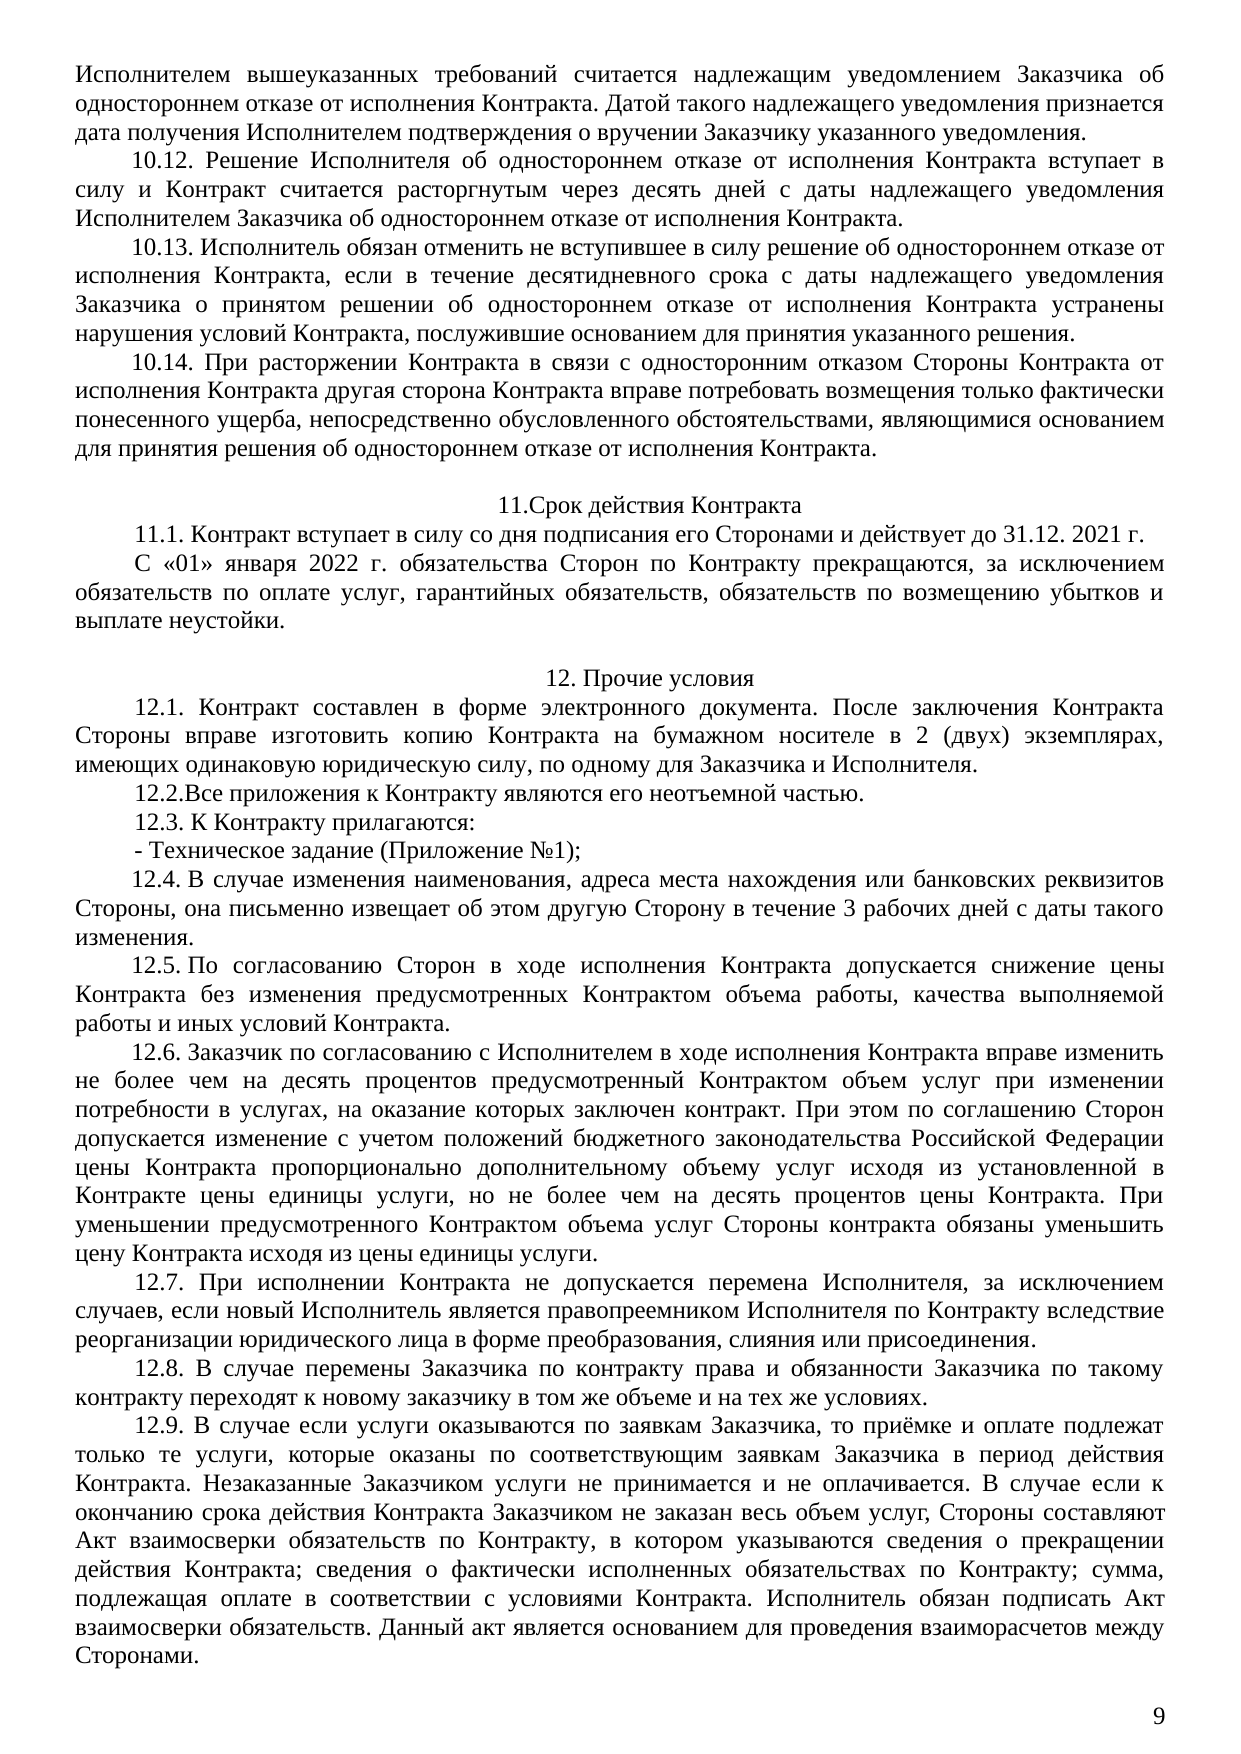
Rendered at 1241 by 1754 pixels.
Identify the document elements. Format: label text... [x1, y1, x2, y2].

text 10.13. Исполнитель обязан отменить не вступившее в силу решение об одностороннем отказе от исполнения Контракта, если в течение десятидневного срока с даты надлежащего уведомления Заказчика о принятом решении об одностороннем отказе от исполнения Контракта устранены нарушения условий Контракта, послужившие основанием для принятия указанного решения. [75, 232, 1165, 347]
text 12.8. В случае перемены Заказчика по контракту права и обязанности Заказчика по такому контракту переходят к новому заказчику в том же объеме и на тех же условиях. [75, 1353, 1165, 1410]
text - Техническое задание (Приложение №1); [75, 835, 1165, 864]
text 12.3. К Контракту прилагаются: [75, 807, 1165, 835]
text 12.2.Все приложения к Контракту являются его неотъемной частью. [75, 778, 1165, 807]
text 12.6. Заказчик по согласованию с Исполнителем в ходе исполнения Контракта вправе изменить не более чем на десять процентов предусмотренный Контрактом объем услуг при изменении потребности в услугах, на оказание которых заключен контракт. При этом по соглашению Сторон допускается изменение с учетом положений бюджетного законодательства Российской Федерации цены Контракта пропорционально дополнительному объему услуг исходя из установленной в Контракте цены единицы услуги, но не более чем на десять процентов цены Контракта. При уменьшении предусмотренного Контрактом объема услуг Стороны контракта обязаны уменьшить цену Контракта исходя из цены единицы услуги. [75, 1037, 1165, 1267]
text 10.12. Решение Исполнителя об одностороннем отказе от исполнения Контракта вступает в силу и Контракт считается расторгнутым через десять дней с даты надлежащего уведомления Исполнителем Заказчика об одностороннем отказе от исполнения Контракта. [75, 145, 1165, 232]
text 12.9. В случае если услуги оказываются по заявкам Заказчика, то приёмке и оплате подлежат только те услуги, которые оказаны по соответствующим заявкам Заказчика в период действия Контракта. Незаказанные Заказчиком услуги не принимается и не оплачивается. В случае если к окончанию срока действия Контракта Заказчиком не заказан весь объем услуг, Стороны составляют Акт взаимосверки обязательств по Контракту, в котором указываются сведения о прекращении действия Контракта; сведения о фактически исполненных обязательствах по Контракту; сумма, подлежащая оплате в соответствии с условиями Контракта. Исполнитель обязан подписать Акт взаимосверки обязательств. Данный акт является основанием для проведения взаиморасчетов между Сторонами. [75, 1410, 1165, 1669]
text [75, 59, 1165, 145]
text 12.1. Контракт составлен в форме электронного документа. После заключения Контракта Стороны вправе изготовить копию Контракта на бумажном носителе в 2 (двух) экземплярах, имеющих одинаковую юридическую силу, по одному для Заказчика и Исполнителя. [75, 692, 1165, 778]
text 12. Прочие условия [75, 663, 1165, 692]
text 10.14. При расторжении Контракта в связи с односторонним отказом Стороны Контракта от исполнения Контракта другая сторона Контракта вправе потребовать возмещения только фактически понесенного ущерба, непосредственно обусловленного обстоятельствами, являющимися основанием для принятия решения об одностороннем отказе от исполнения Контракта. [75, 347, 1165, 462]
text 12.4. В случае изменения наименования, адреса места нахождения или банковских реквизитов Стороны, она письменно извещает об этом другую Сторону в течение 3 рабочих дней с даты такого изменения. [75, 864, 1165, 950]
text 12.7. При исполнении Контракта не допускается перемена Исполнителя, за исключением случаев, если новый Исполнитель является правопреемником Исполнителя по Контракту вследствие реорганизации юридического лица в форме преобразования, слияния или присоединения. [75, 1267, 1165, 1353]
text 12.5. По согласованию Сторон в ходе исполнения Контракта допускается снижение цены Контракта без изменения предусмотренных Контрактом объема работы, качества выполняемой работы и иных условий Контракта. [75, 950, 1165, 1037]
text 11.1. Контракт вступает в силу со дня подписания его Сторонами и действует до 31.12. 2021 г. [75, 519, 1165, 548]
text С «01» января 2022 г. обязательства Сторон по Контракту прекращаются, за исключением обязательств по оплате услуг, гарантийных обязательств, обязательств по возмещению убытков и выплате неустойки. [75, 548, 1165, 634]
text 11.Срок действия Контракта [75, 490, 1165, 519]
